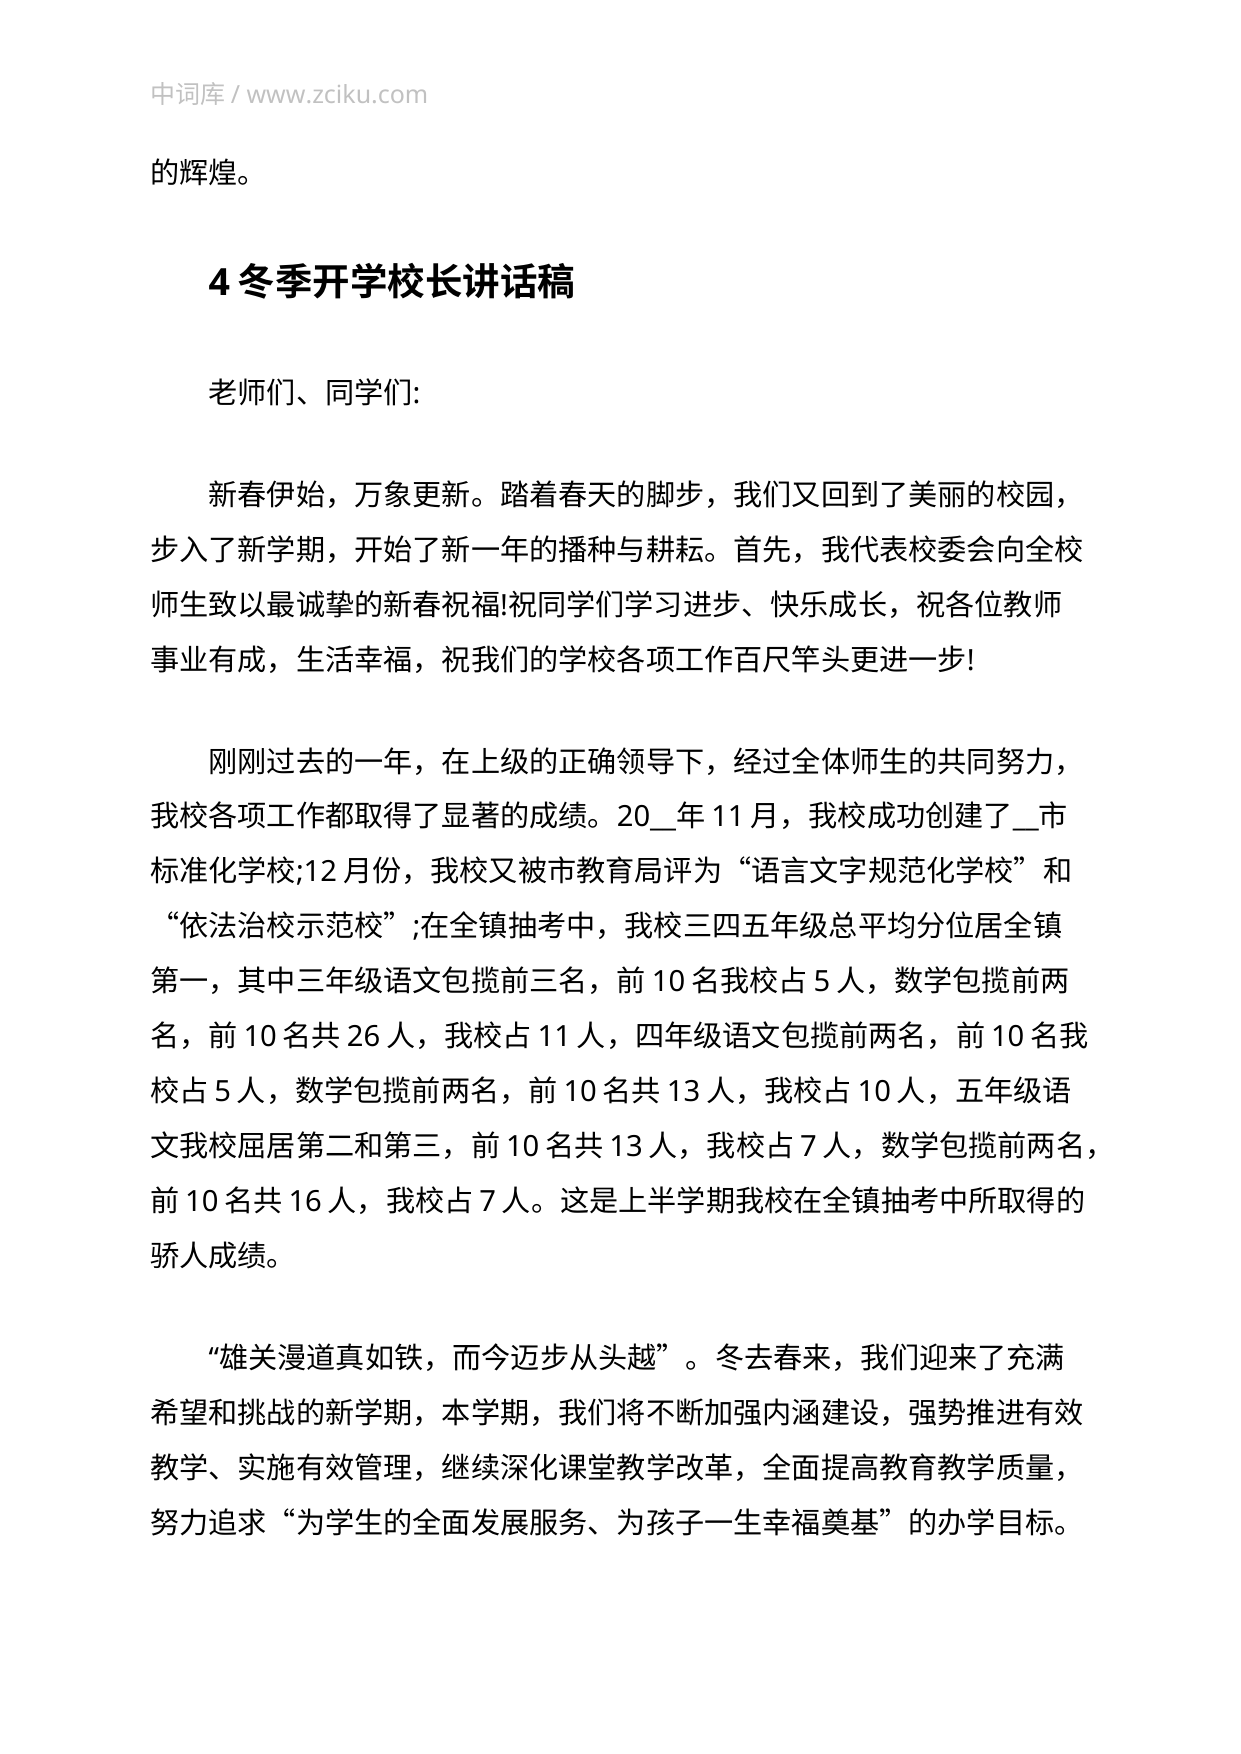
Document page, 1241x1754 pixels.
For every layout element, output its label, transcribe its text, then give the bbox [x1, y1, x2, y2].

text 4冬季开学校长讲话稿 [150, 252, 1090, 306]
text 老师们、同学们: [150, 369, 1090, 412]
text 刚刚过去的一年，在上级的正确领导下，经过全体师生的共同努力，我校各项工作都取得了显著的成绩。20__年11月，我校成功创建了__市标准化学校;12月份，我校又被市教育局评为“语言文字规范化学校”和“依法治校示范校”;在全镇抽考中，我校三四五年级总平均分位居全镇第一，其中三年级语文包揽前三名，前10名我校占5人，数学包揽前两名，前10名共26人，我校占11人，四年级语文包揽前两名，前10名我校占5人，数学包揽前两名，前10名共13人，我校占10人，五年级语文我校屈居第二和第三，前10名共13人，我校占7人，数学包揽前两名，前10名共16人，我校占7人。这是上半学期我校在全镇抽考中所取得的骄人成绩。 [150, 738, 1090, 1275]
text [150, 150, 1090, 192]
text 新春伊始，万象更新。踏着春天的脚步，我们又回到了美丽的校园，步入了新学期，开始了新一年的播种与耕耘。首先，我代表校委会向全校师生致以最诚挚的新春祝福!祝同学们学习进步、快乐成长，祝各位教师事业有成，生活幸福，祝我们的学校各项工作百尺竿头更进一步! [150, 471, 1090, 678]
text “雄关漫道真如铁，而今迈步从头越”。冬去春来，我们迎来了充满希望和挑战的新学期，本学期，我们将不断加强内涵建设，强势推进有效教学、实施有效管理，继续深化课堂教学改革，全面提高教育教学质量，努力追求“为学生的全面发展服务、为孩子一生幸福奠基”的办学目标。 [150, 1335, 1090, 1542]
